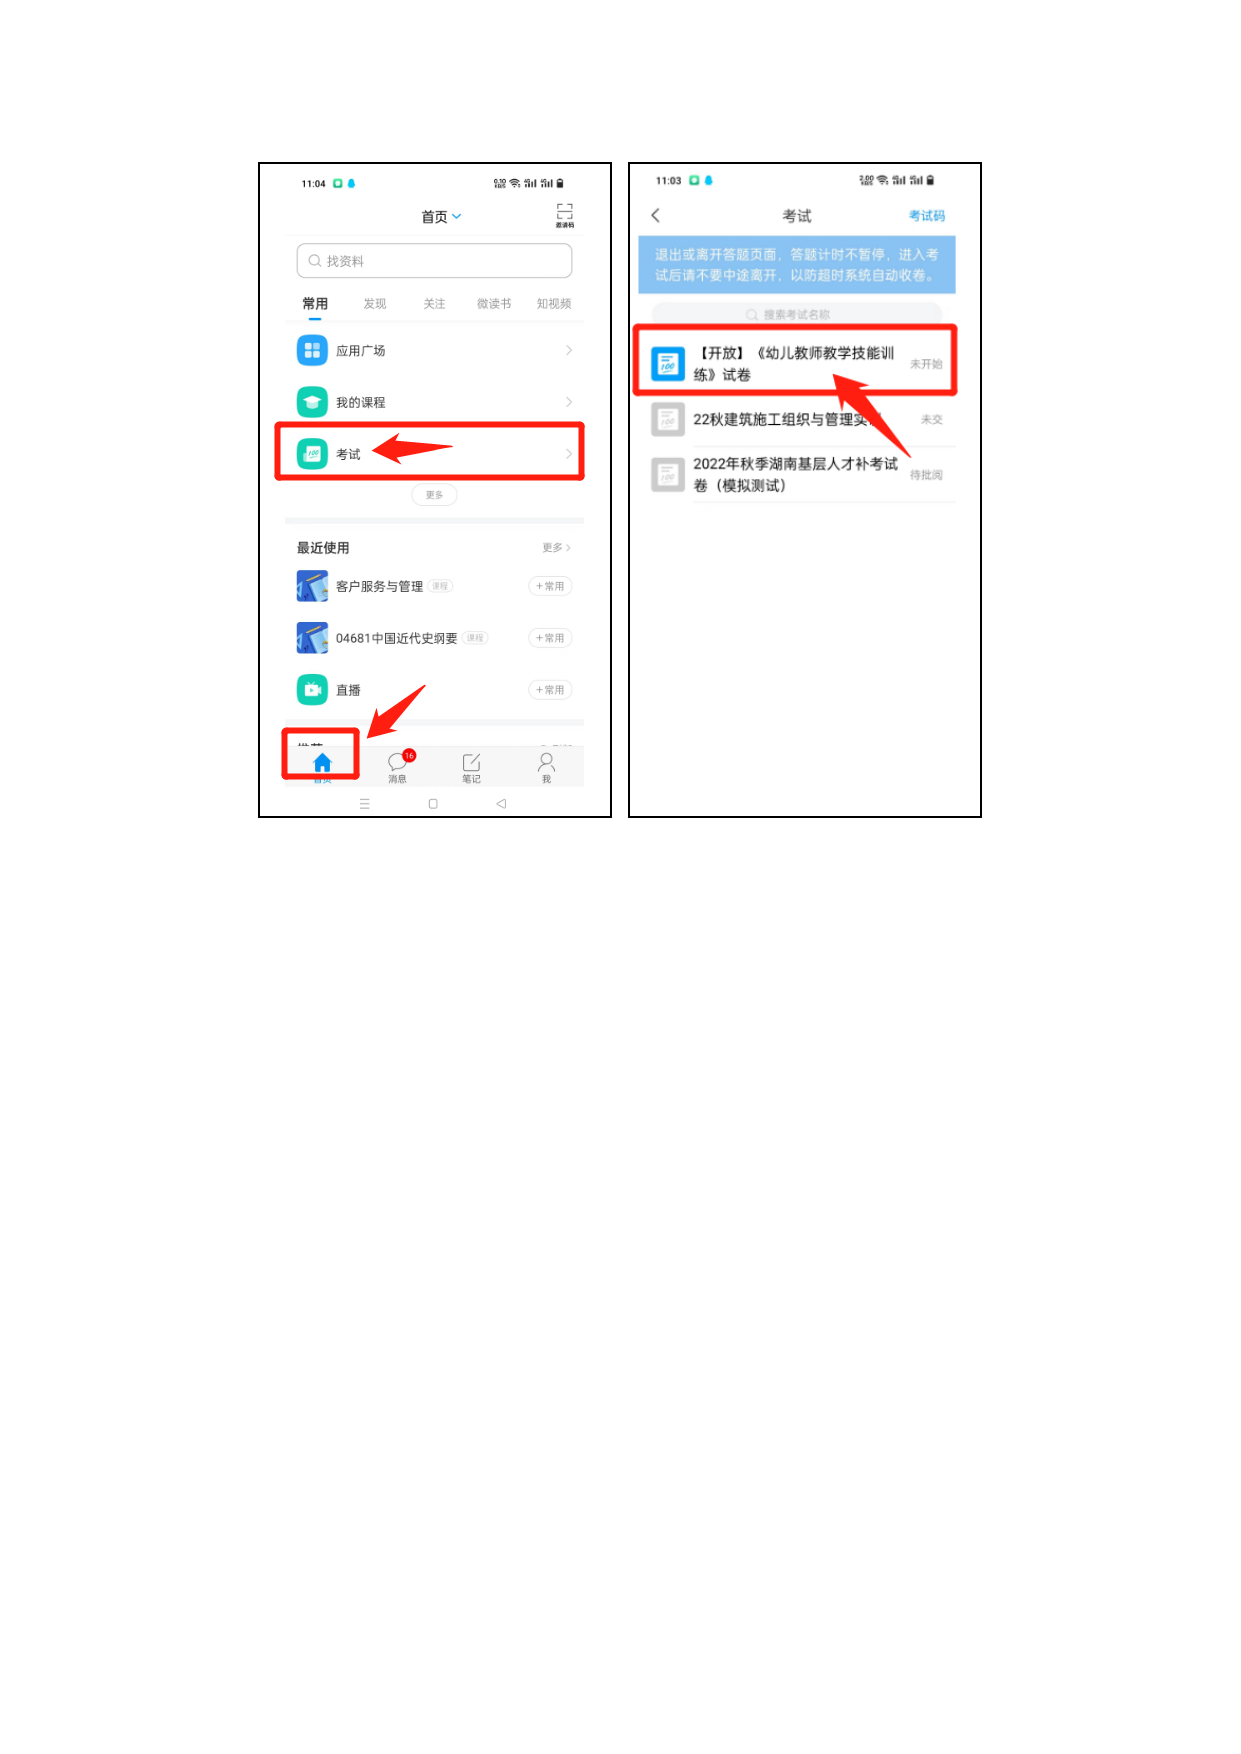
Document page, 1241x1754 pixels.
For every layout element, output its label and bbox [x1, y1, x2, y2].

picture [260, 164, 610, 816]
picture [630, 164, 980, 816]
